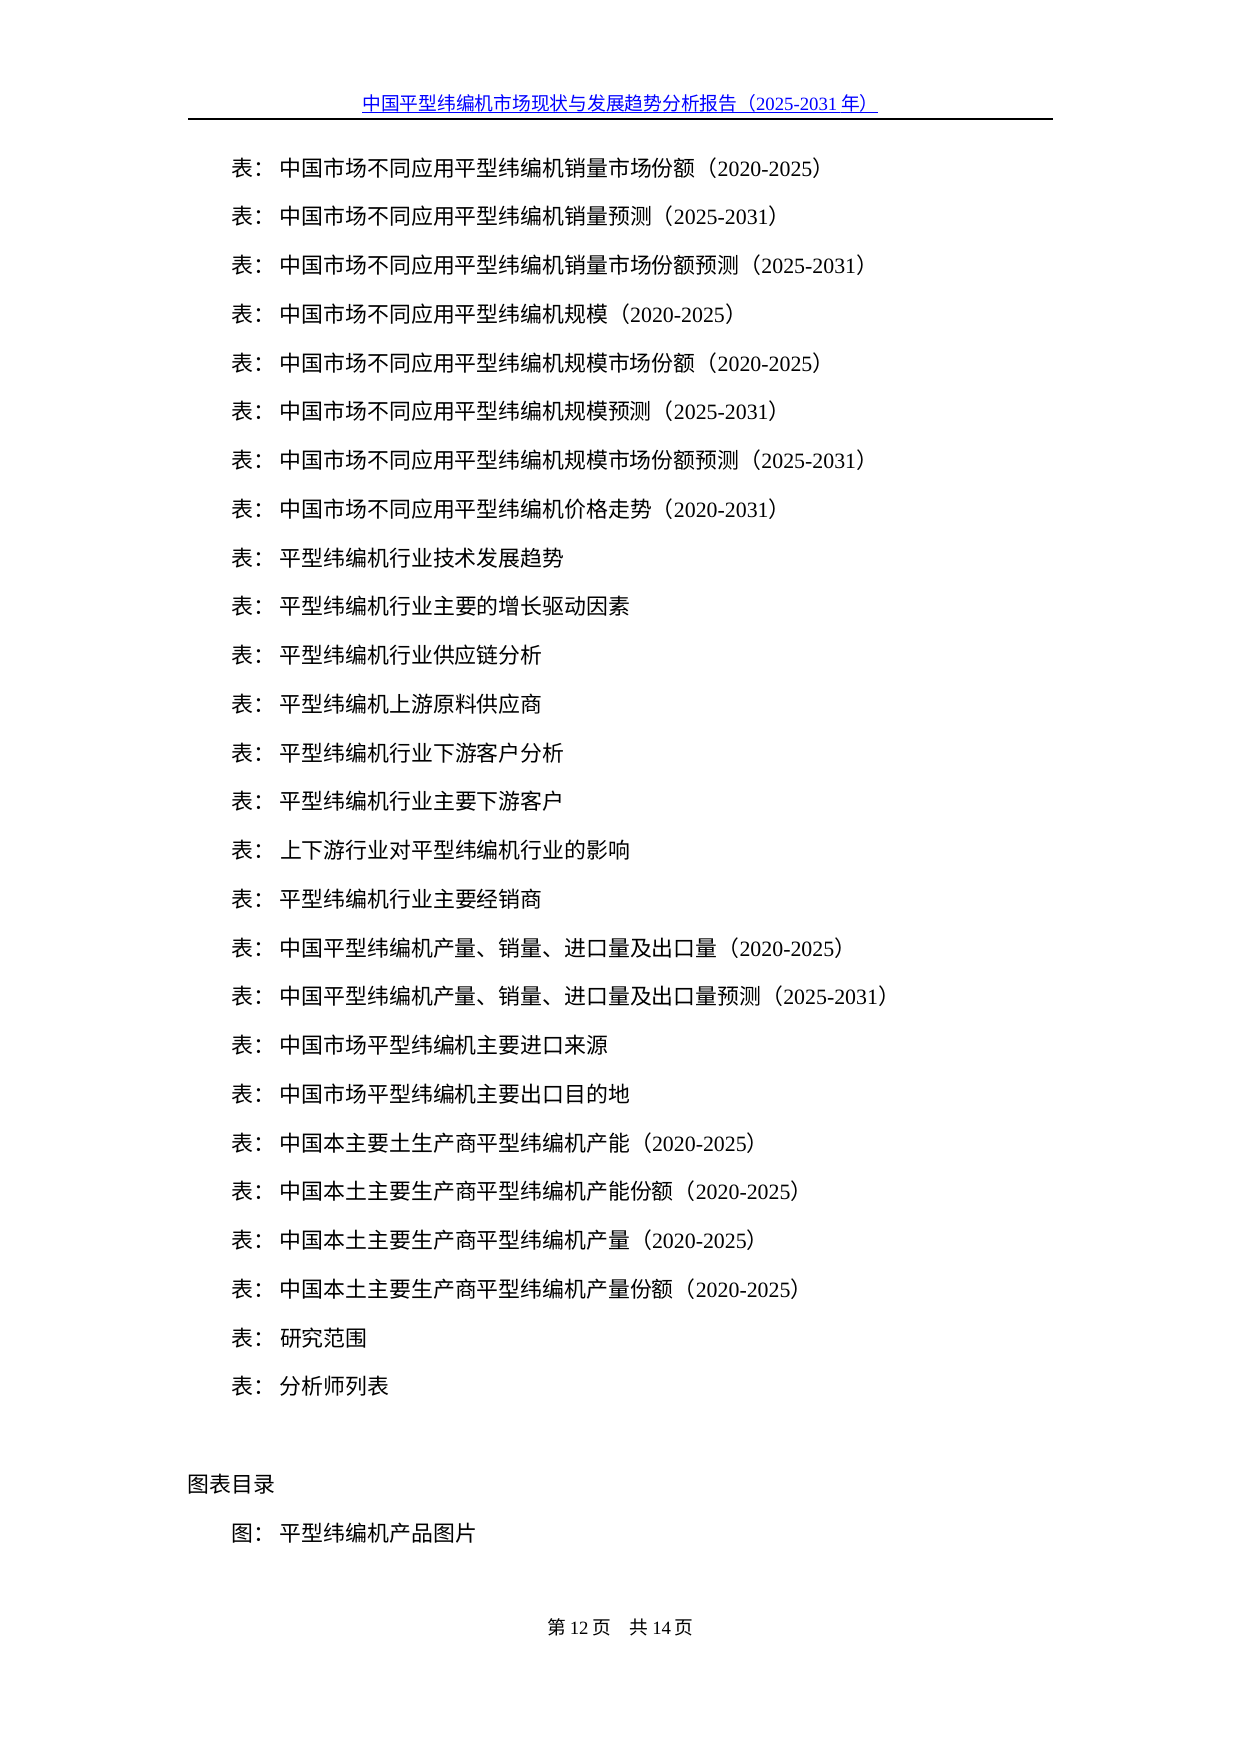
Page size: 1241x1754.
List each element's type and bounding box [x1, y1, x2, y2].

text [187, 150, 1053, 1548]
